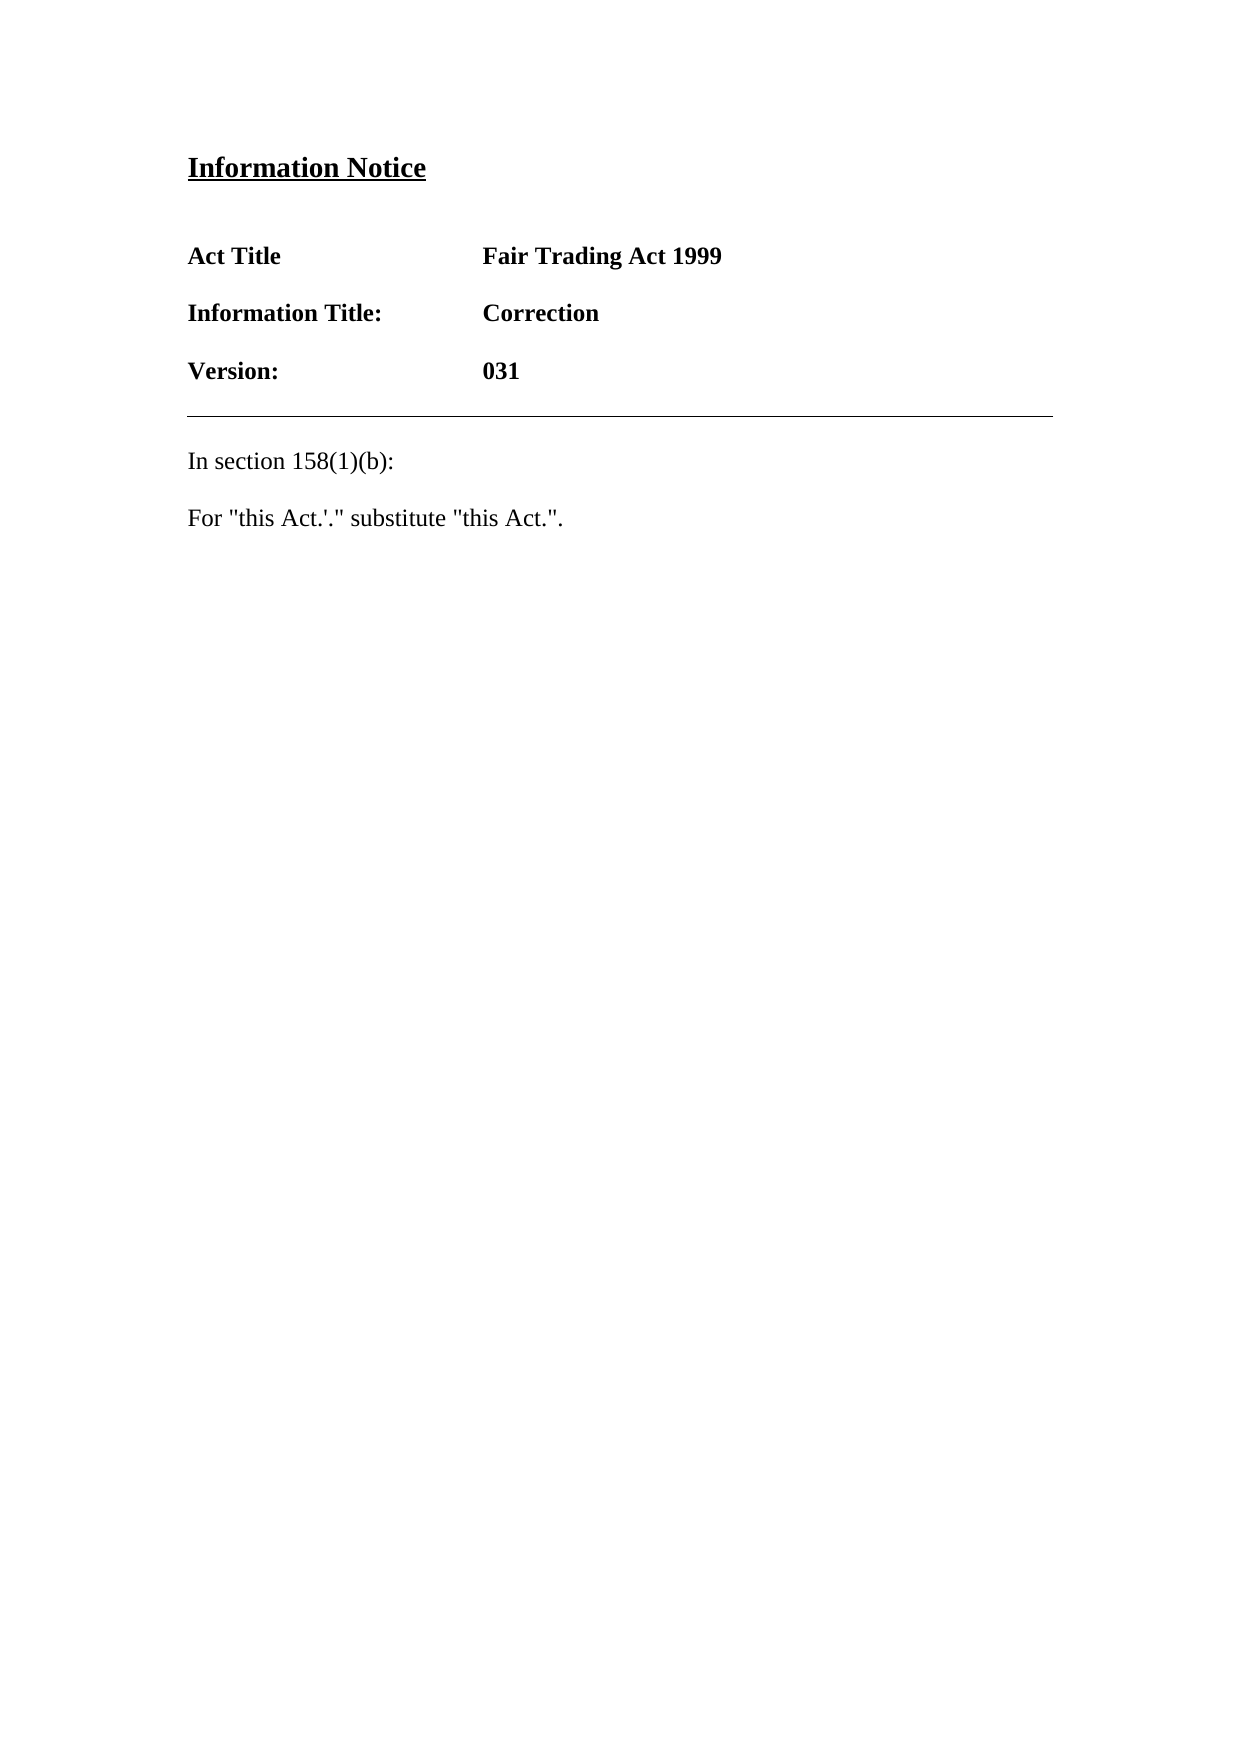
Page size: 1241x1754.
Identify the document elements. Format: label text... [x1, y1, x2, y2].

text Information Title: Correction [187, 298, 1053, 327]
text For "this Act.'." substitute "this Act.". [187, 503, 1053, 532]
text In section 158(1)(b): [187, 446, 1053, 475]
text Act Title Fair Trading Act 1999 [187, 241, 1053, 270]
text Version: 031 [187, 356, 1053, 385]
text Information Notice [187, 150, 1053, 183]
